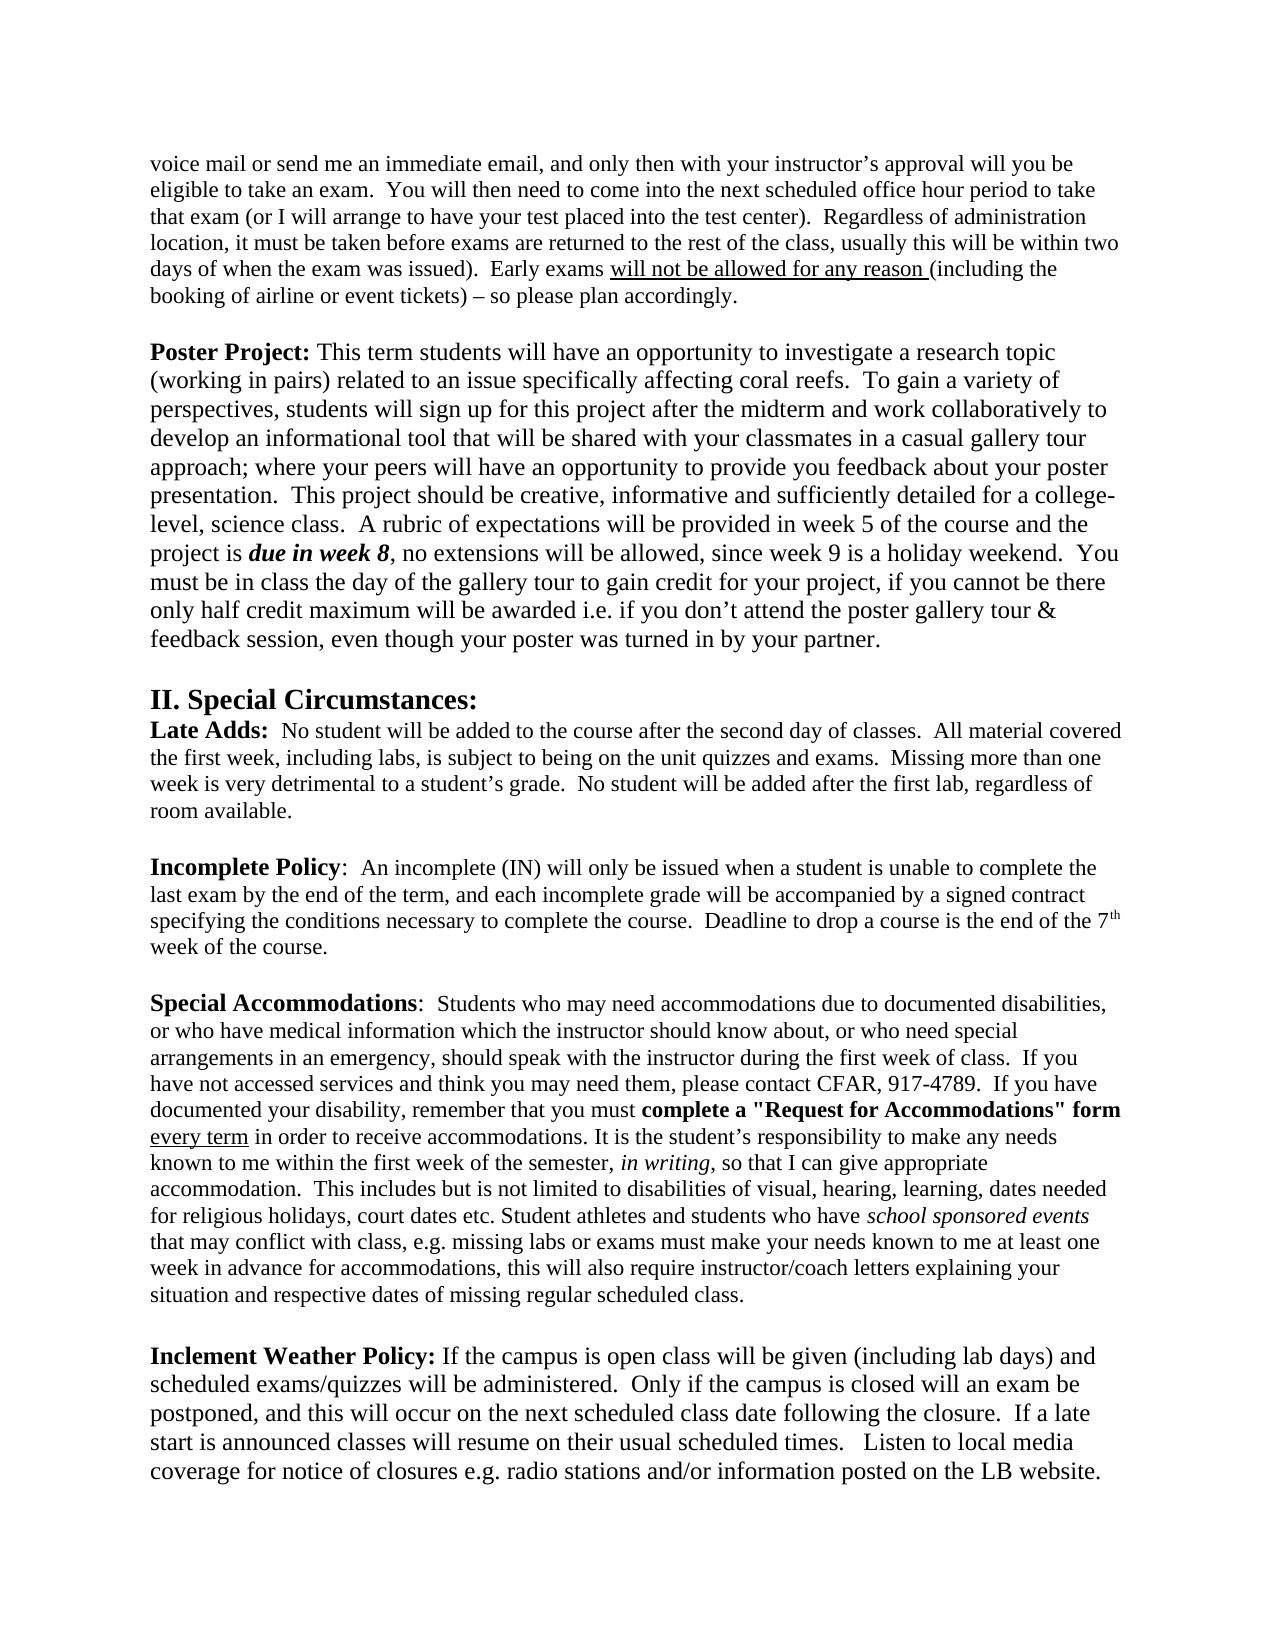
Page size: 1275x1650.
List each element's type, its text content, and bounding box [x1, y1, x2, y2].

text Special Accommodations: Students who may need accommodations due to documented disabilities, or who have medical information which the instructor should know about, or who need special arrangements in an emergency, should speak with the instructor during the first week of class. If you have not accessed services and think you may need them, please contact CFAR, 917-4789. If you have documented your disability, remember that you must complete a "Request for Accommodations" form every term in order to receive accommodations. It is the student’s responsibility to make any needs known to me within the first week of the semester, in writing, so that I can give appropriate accommodation. This includes but is not limited to disabilities of visual, hearing, learning, dates needed for religious holidays, court dates etc. Student athletes and students who have school sponsored events that may conflict with class, e.g. missing labs or exams must make your needs known to me at least one week in advance for accommodations, this will also require instructor/coach letters explaining your situation and respective dates of missing regular scheduled class. [150, 988, 1125, 1307]
text II. Special Circumstances: [150, 682, 1125, 715]
text Late Adds: No student will be added to the course after the second day of classes. All material covered the first week, including labs, is subject to being on the unit quizzes and exams. Missing more than one week is very detrimental to a student’s grade. No student will be added after the first lab, regardless of room available. [150, 715, 1125, 823]
text Incomplete Policy: An incomplete (IN) will only be issued when a student is unable to complete the last exam by the end of the term, and each incomplete grade will be accompanied by a signed contract specifying the conditions necessary to complete the course. Deadline to drop a course is the end of the 7th week of the course. [150, 852, 1125, 960]
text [150, 150, 1125, 308]
text Poster Project: This term students will have an opportunity to investigate a research topic (working in pairs) related to an issue specifically affecting coral reefs. To gain a variety of perspectives, students will sign up for this project after the midterm and work collaboratively to develop an informational tool that will be shared with your classmates in a casual gallery tour approach; where your peers will have an opportunity to provide you feedback about your poster presentation. This project should be creative, informative and sufficiently detailed for a college- level, science class. A rubric of expectations will be provided in week 5 of the course and the project is due in week 8, no extensions will be allowed, since week 9 is a holiday weekend. You must be in class the day of the gallery tour to gain credit for your project, if you cannot be there only half credit maximum will be awarded i.e. if you don’t attend the poster gallery tour & feedback session, even though your poster was turned in by your partner. [150, 337, 1125, 653]
text Inclement Weather Policy: If the campus is open class will be given (including lab days) and scheduled exams/quizzes will be administered. Only if the campus is closed will an exam be postponed, and this will occur on the next scheduled class date following the closure. If a late start is announced classes will resume on their usual scheduled times. Listen to local media coverage for notice of closures e.g. radio stations and/or information posted on the LB website. [150, 1341, 1125, 1484]
